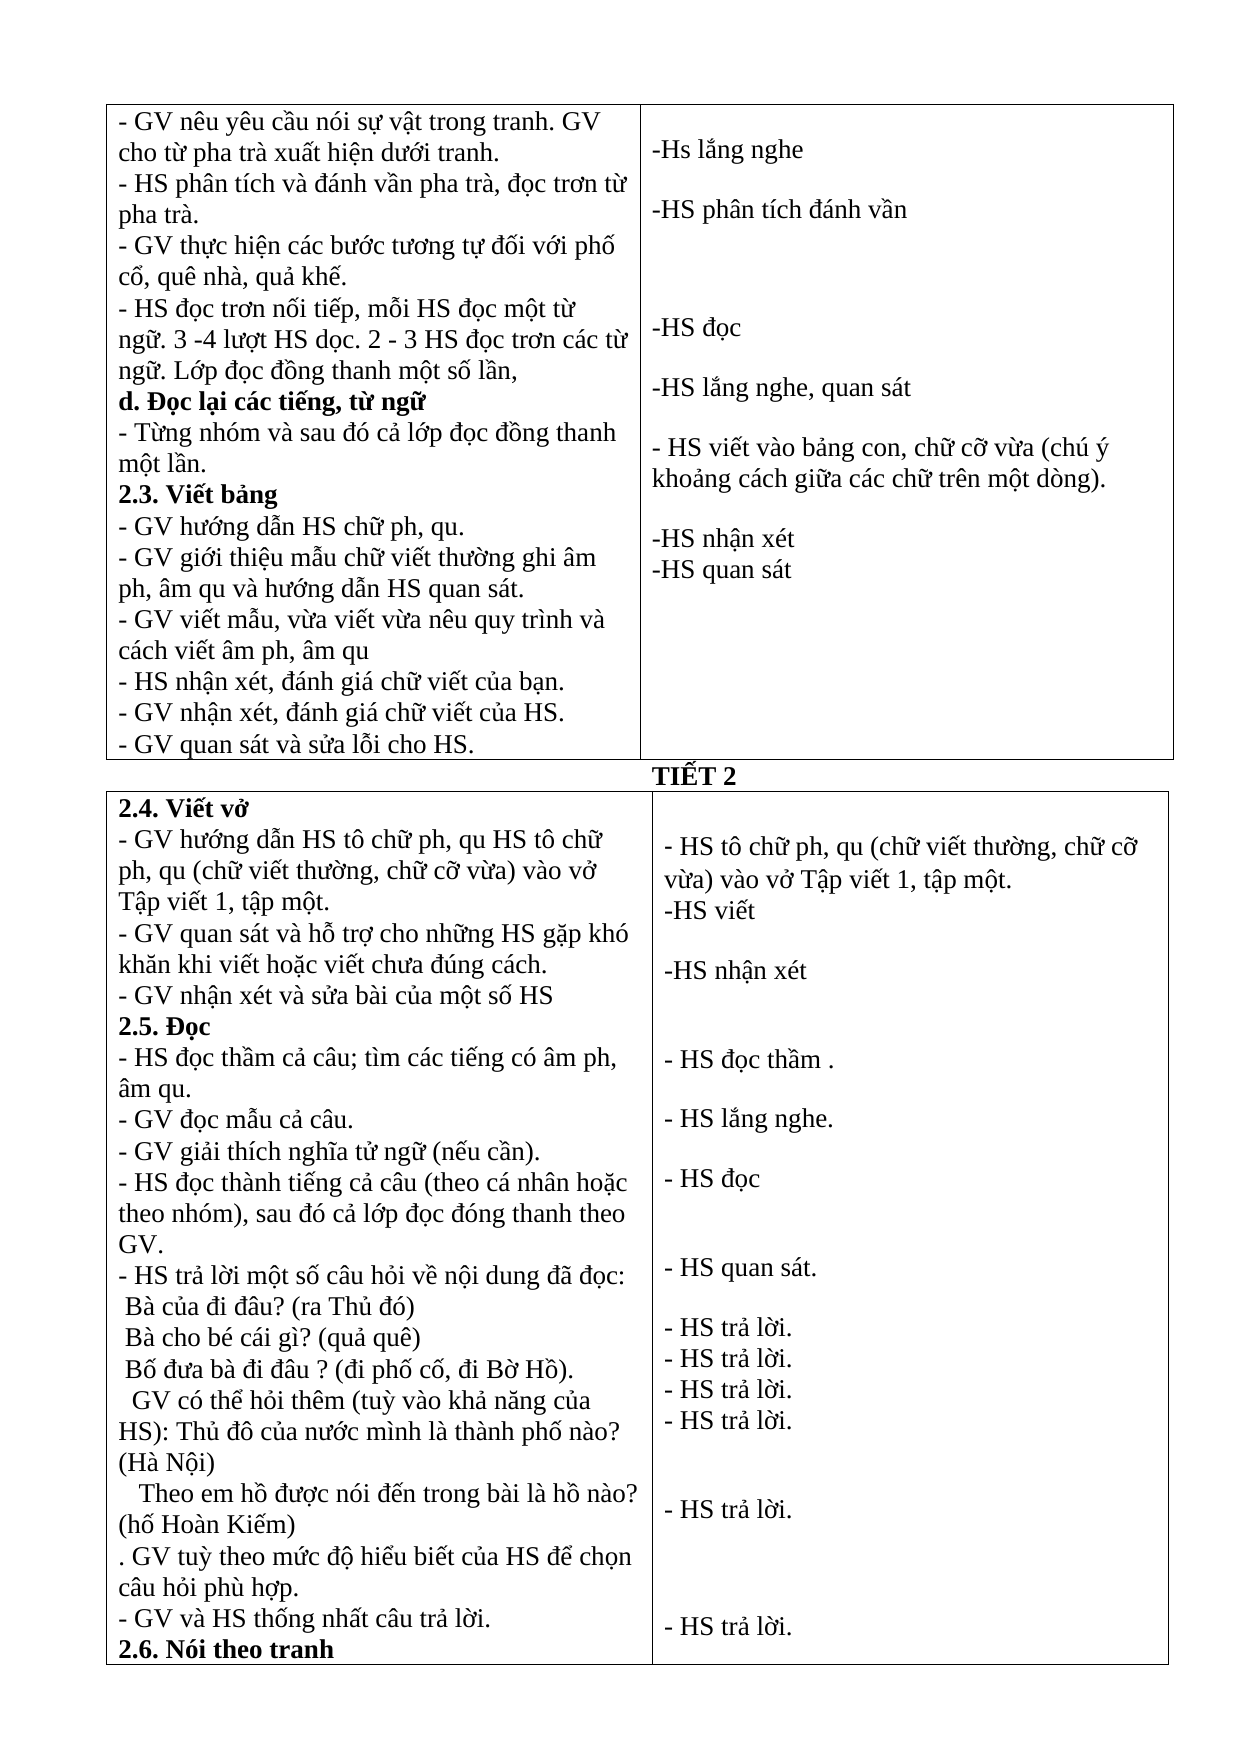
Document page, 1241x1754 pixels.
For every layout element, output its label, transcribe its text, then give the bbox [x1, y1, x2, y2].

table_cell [641, 105, 1173, 759]
list TIẾT 2 [231, 760, 1157, 791]
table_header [653, 792, 1168, 1664]
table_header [107, 792, 652, 1664]
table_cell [107, 105, 640, 759]
